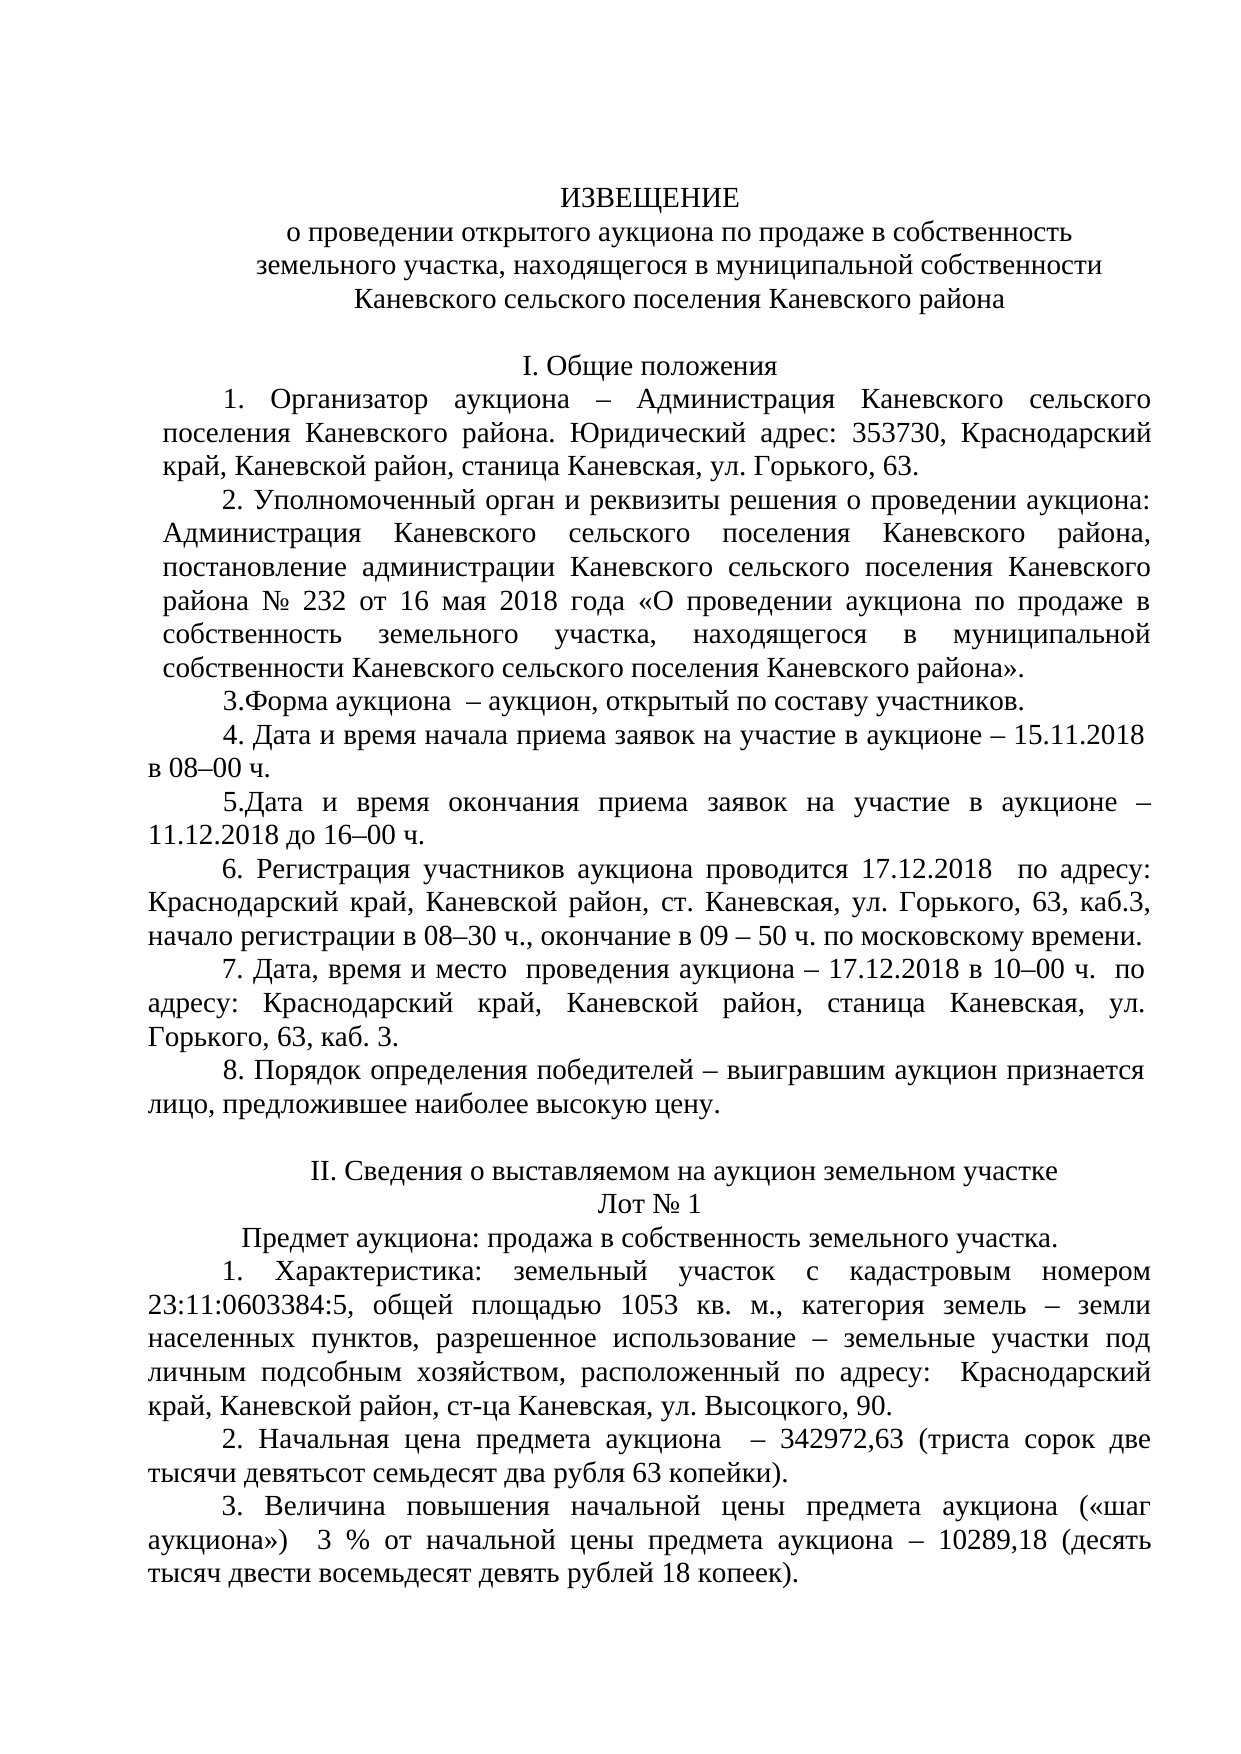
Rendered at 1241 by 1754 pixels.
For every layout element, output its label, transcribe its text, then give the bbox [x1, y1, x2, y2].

text 5.Дата и время окончания приема заявок на участие в аукционе – 11.12.2018 до 16–00 ч. [148, 784, 1152, 851]
text 8. Порядок определения победителей – выигравшим аукцион признается лицо, предложившее наиболее высокую цену. [148, 1052, 1146, 1119]
list Предмет аукциона: продажа в собственность земельного участка. [148, 1220, 1152, 1253]
text 7. Дата, время и место проведения аукциона – 17.12.2018 в 10–00 ч. по адресу: Краснодарский край, Каневской район, станица Каневская, ул. Горького, 63, каб. 3. [148, 952, 1146, 1052]
text Каневского сельского поселения Каневского района [148, 281, 1152, 314]
text ИЗВЕЩЕНИЕ [148, 180, 1152, 214]
text о проведении открытого аукциона по продаже в собственность [148, 214, 1152, 247]
text 1. Организатор аукциона – Администрация Каневского сельского поселения Каневского района. Юридический адрес: 353730, Краснодарский край, Каневской район, станица Каневская, ул. Горького, 63. [162, 381, 1152, 482]
text 6. Регистрация участников аукциона проводится 17.12.2018 по адресу: Краснодарский край, Каневской район, ст. Каневская, ул. Горького, 63, каб.3, начало регистрации в 08–30 ч., окончание в 09 – 50 ч. по московскому времени. [148, 851, 1152, 952]
text I. Общие положения [148, 348, 1152, 381]
text 4. Дата и время начала приема заявок на участие в аукционе – 15.11.2018 в 08–00 ч. [148, 717, 1146, 784]
text земельного участка, находящегося в муниципальной собственности [148, 247, 1152, 281]
text 1. Характеристика: земельный участок с кадастровым номером 23:11:0603384:5, общей площадью 1053 кв. м., категория земель – земли населенных пунктов, разрешенное использование – земельные участки под личным подсобным хозяйством, расположенный по адресу: Краснодарский край, Каневской район, ст-ца Каневская, ул. Высоцкого, 90. [148, 1253, 1152, 1421]
list Лот № 1 [148, 1186, 1152, 1220]
text 2. Начальная цена предмета аукциона – 342972,63 (триста сорок две тысячи девятьсот семьдесят два рубля 63 копейки). [148, 1421, 1152, 1488]
text 3. Величина повышения начальной цены предмета аукциона («шаг аукциона») 3 % от начальной цены предмета аукциона – 10289,18 (десять тысяч двести восемьдесят девять рублей 18 копеек). [148, 1488, 1152, 1589]
text 3.Форма аукциона – аукцион, открытый по составу участников. [148, 683, 1152, 717]
text 2. Уполномоченный орган и реквизиты решения о проведении аукциона: Администрация Каневского сельского поселения Каневского района, постановление администрации Каневского сельского поселения Каневского района № 232 от 16 мая 2018 года «О проведении аукциона по продаже в собственность земельного участка, находящегося в муниципальной собственности Каневского сельского поселения Каневского района». [162, 482, 1152, 683]
list II. Сведения о выставляемом на аукцион земельном участке [310, 1153, 1152, 1186]
